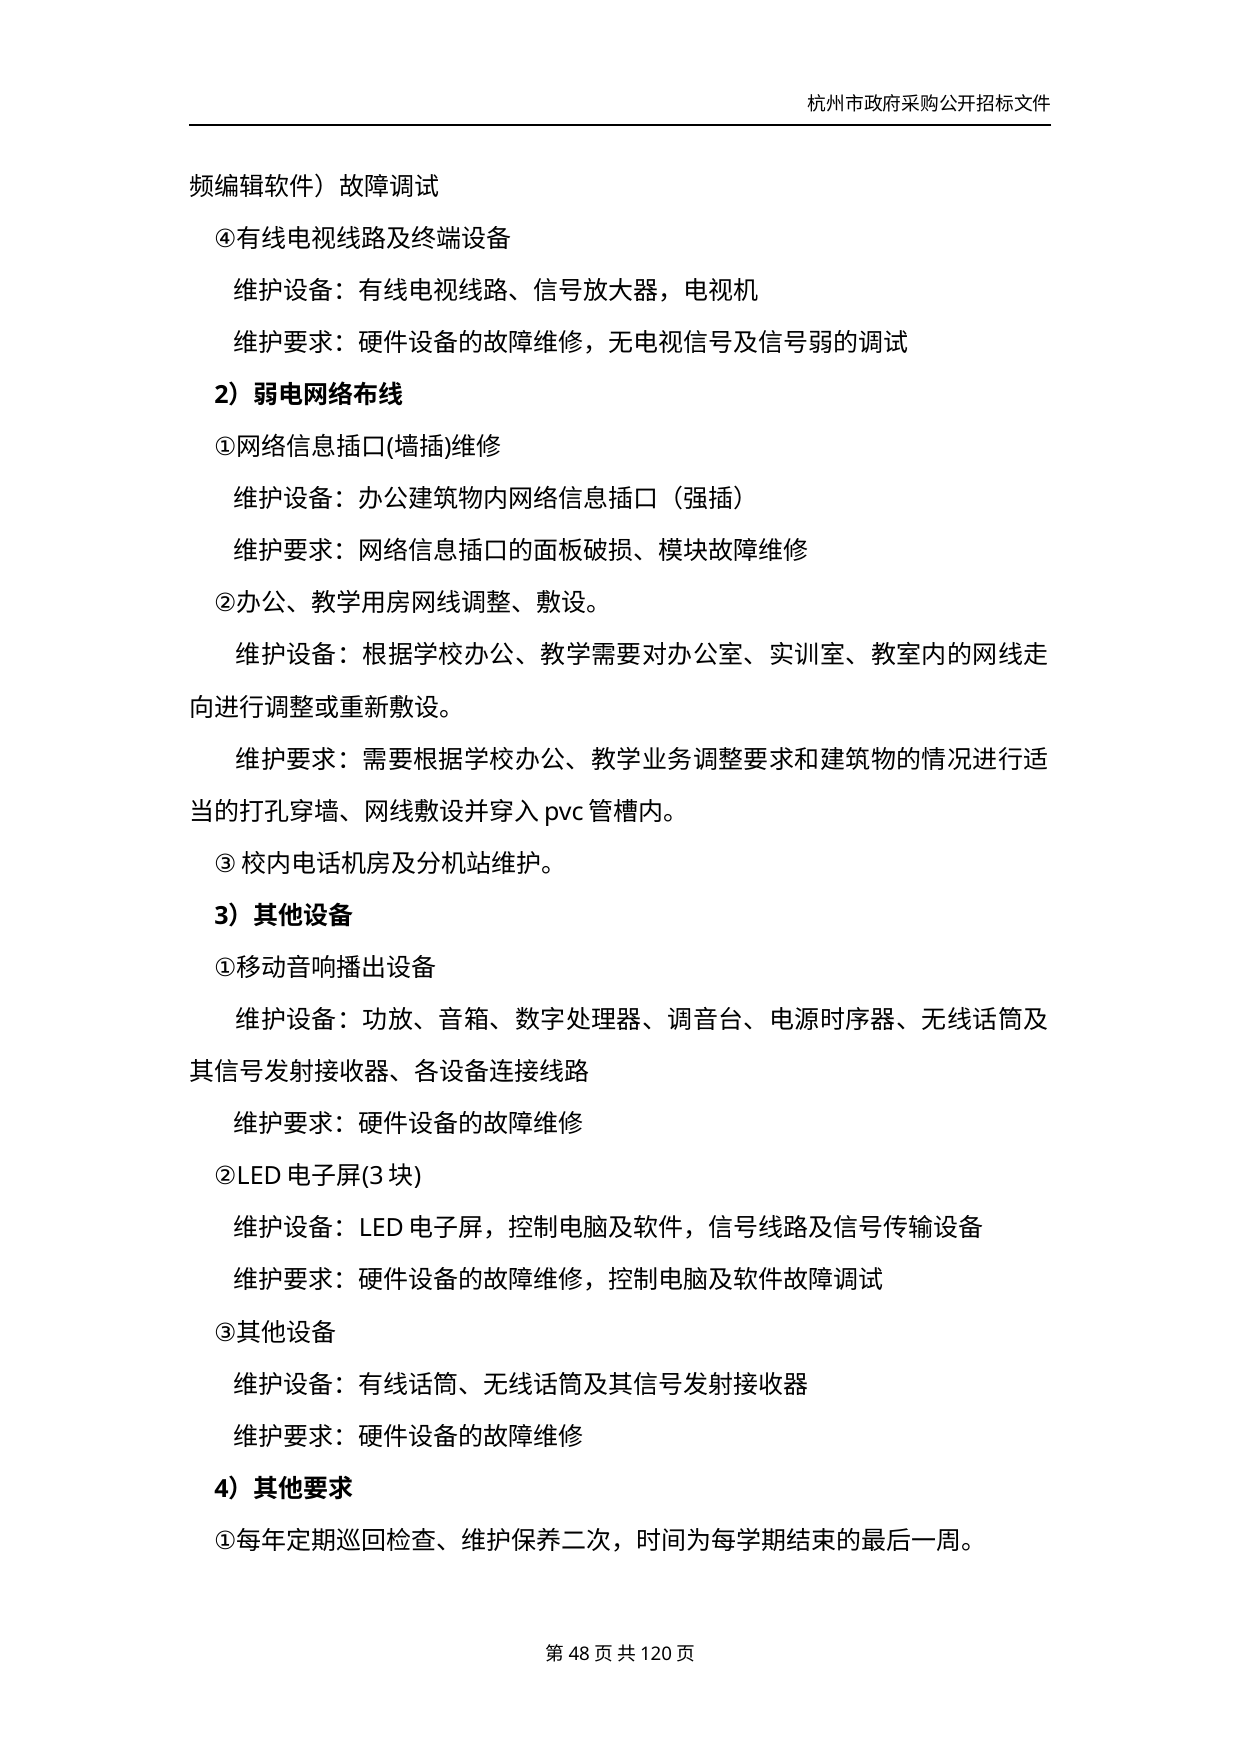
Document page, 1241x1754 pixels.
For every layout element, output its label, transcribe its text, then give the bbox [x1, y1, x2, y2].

text 维护设备：根据学校办公、教学需要对办公室、实训室、教室内的网线走向进行调整或重新敷设。 [189, 622, 1051, 726]
text 3）其他设备 [189, 883, 1051, 935]
text ②LED电子屏(3块) [189, 1143, 1051, 1195]
text 维护要求：硬件设备的故障维修 [189, 1091, 1051, 1143]
text 2）弱电网络布线 [189, 362, 1051, 414]
text 维护设备：办公建筑物内网络信息插口（强插） [189, 466, 1051, 518]
text 维护要求：硬件设备的故障维修，控制电脑及软件故障调试 [189, 1247, 1051, 1299]
text ③其他设备 [189, 1299, 1051, 1351]
text 4）其他要求 [189, 1456, 1051, 1508]
text ①网络信息插口(墙插)维修 [189, 414, 1051, 466]
text 维护设备：有线电视线路、信号放大器，电视机 [189, 258, 1051, 310]
text 维护要求：硬件设备的故障维修，无电视信号及信号弱的调试 [189, 310, 1051, 362]
text 维护要求：硬件设备的故障维修 [189, 1403, 1051, 1456]
text 维护要求：网络信息插口的面板破损、模块故障维修 [189, 518, 1051, 570]
text ②办公、教学用房网线调整、敷设。 [189, 570, 1051, 622]
text ④有线电视线路及终端设备 [189, 206, 1051, 258]
text ③校内电话机房及分机站维护。 [189, 831, 1051, 883]
text ①每年定期巡回检查、维护保养二次，时间为每学期结束的最后一周。 [189, 1508, 1051, 1560]
text 维护要求：需要根据学校办公、教学业务调整要求和建筑物的情况进行适当的打孔穿墙、网线敷设并穿入pvc管槽内。 [189, 726, 1051, 831]
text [189, 153, 1051, 206]
text 维护设备：有线话筒、无线话筒及其信号发射接收器 [189, 1351, 1051, 1403]
text 维护设备：功放、音箱、数字处理器、调音台、电源时序器、无线话筒及其信号发射接收器、各设备连接线路 [189, 987, 1051, 1091]
text 维护设备：LED电子屏，控制电脑及软件，信号线路及信号传输设备 [189, 1195, 1051, 1247]
text ①移动音响播出设备 [189, 935, 1051, 987]
